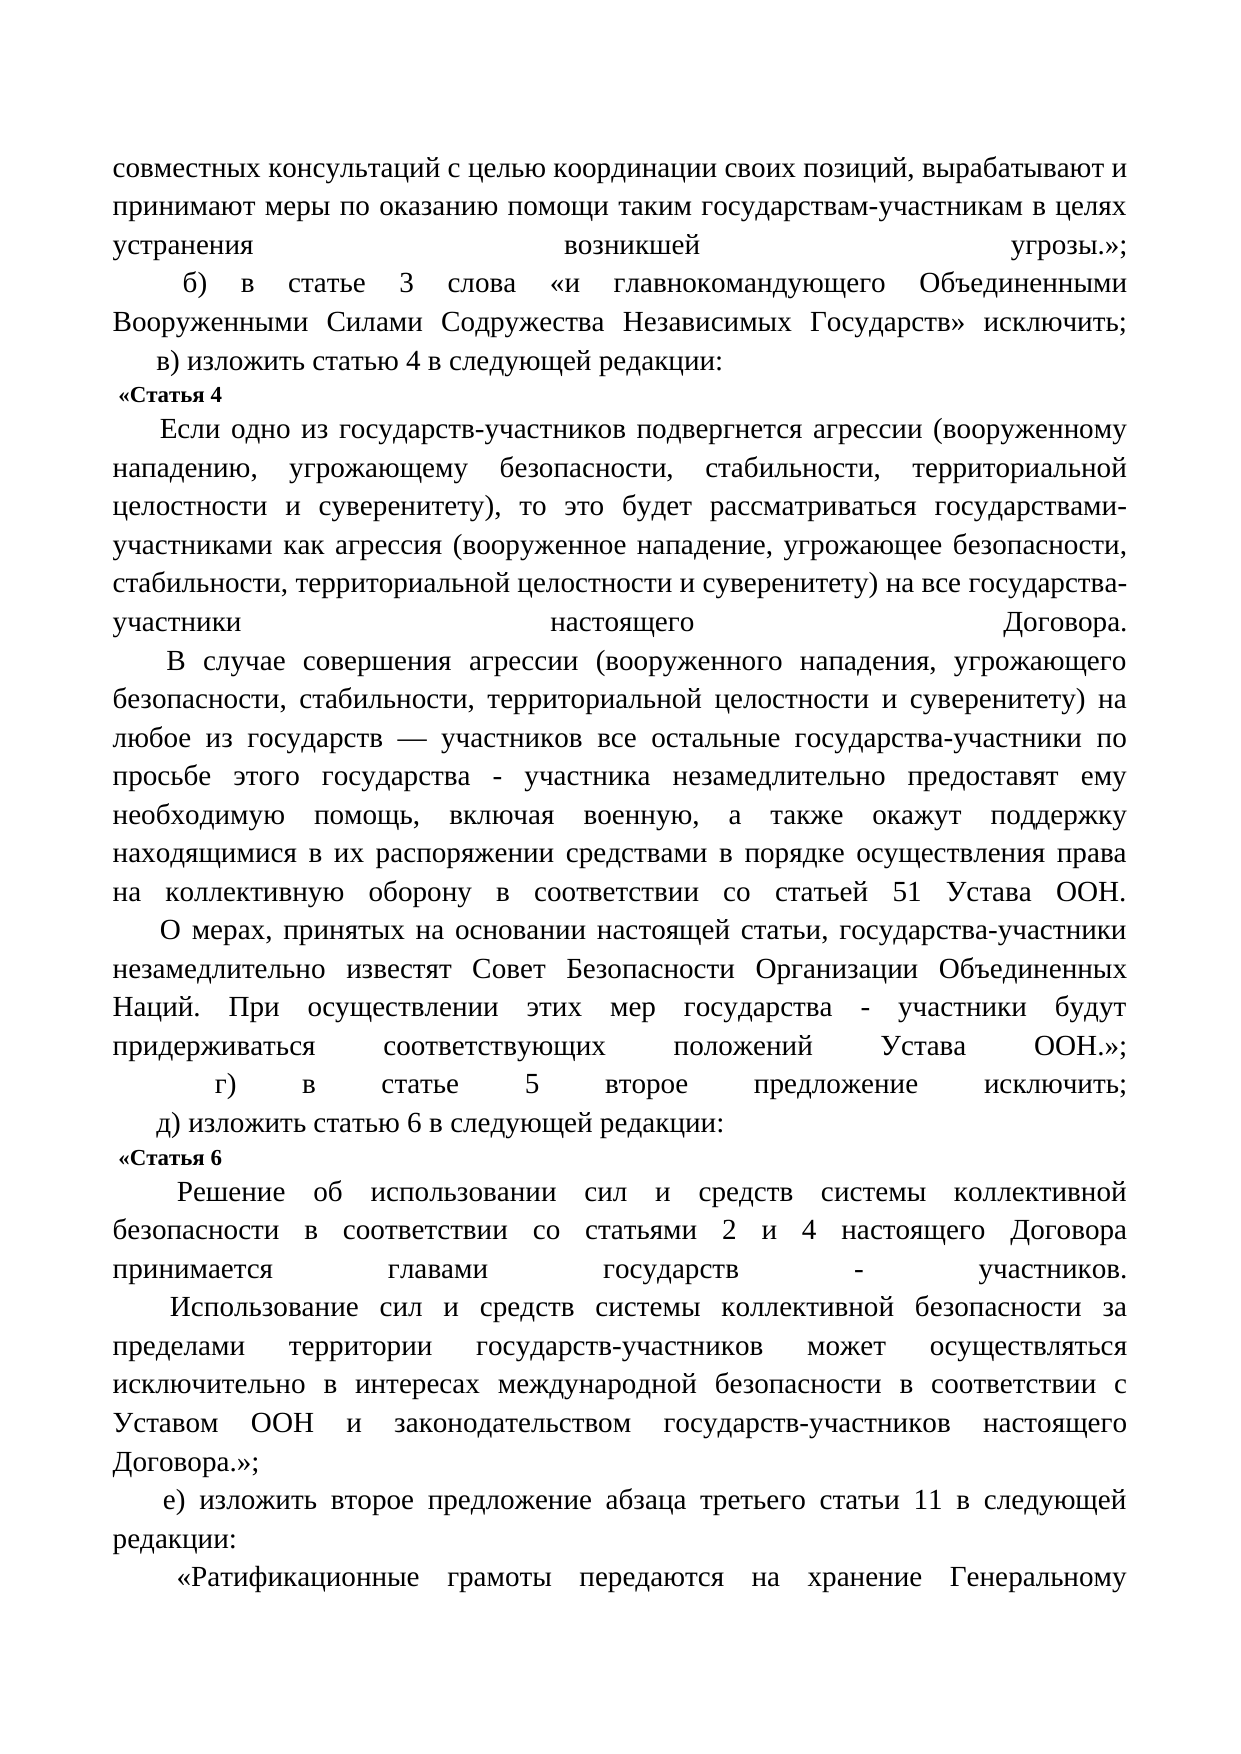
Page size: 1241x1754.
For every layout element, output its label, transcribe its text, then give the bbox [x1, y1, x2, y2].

text Если одно из государств-участников подвергнется агрессии (вооруженному нападению, угрожающему безопасности, стабильности, территориальной целостности и суверенитету), то это будет рассматриваться государствами-участниками как агрессия (вооруженное нападение, угрожающее безопасности, стабильности, территориальной целостности и суверенитету) на все государства-участники настоящего Договора. В случае совершения агрессии (вооруженного нападения, угрожающего безопасности, стабильности, территориальной целостности и суверенитету) на любое из государств — участников все остальные государства-участники по просьбе этого государства - участника незамедлительно предоставят ему необходимую помощь, включая военную, а также окажут поддержку находящимися в их распоряжении средствами в порядке осуществления права на коллективную оборону в соответствии со статьей 51 Устава ООН. О мерах, принятых на основании настоящей статьи, государства-участники незамедлительно известят Совет Безопасности Организации Объединенных Наций. При осуществлении этих мер государства - участники будут придерживаться соответствующих положений Устава ООН.»; г) в статье 5 второе предложение исключить; д) изложить статью 6 в следующей редакции: [112, 411, 1128, 1139]
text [112, 150, 1128, 376]
text «Статья 4 [112, 381, 1128, 408]
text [112, 1174, 1128, 1593]
text «Статья 6 [112, 1144, 1128, 1170]
